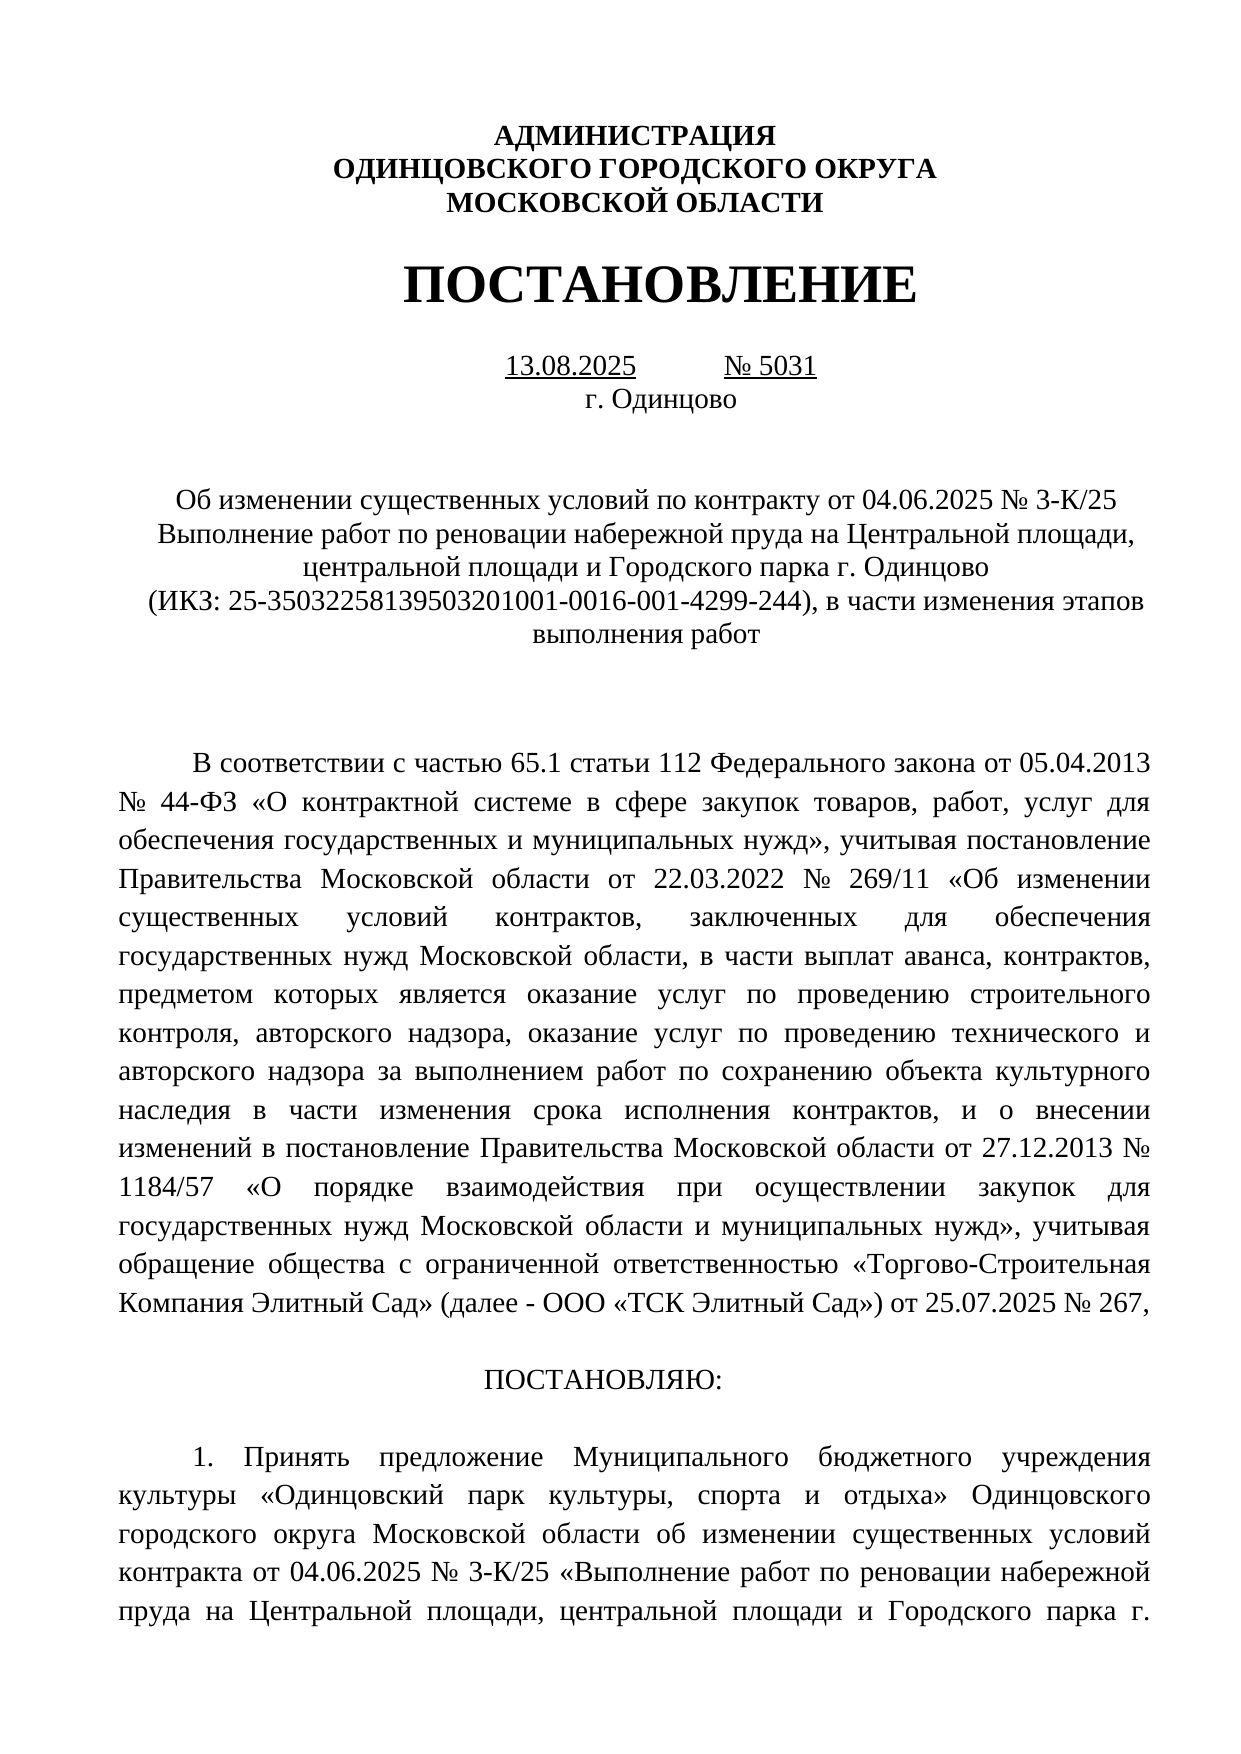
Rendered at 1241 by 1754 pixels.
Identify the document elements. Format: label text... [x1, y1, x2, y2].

text В соответствии с частью 65.1 статьи 112 Федерального закона от 05.04.2013 № 44-ФЗ «О контрактной системе в сфере закупок товаров, работ, услуг для обеспечения государственных и муниципальных нужд», учитывая постановление Правительства Московской области от 22.03.2022 № 269/11 «Об изменении существенных условий контрактов, заключенных для обеспечения государственных нужд Московской области, в части выплат аванса, контрактов, предметом которых является оказание услуг по проведению строительного контроля, авторского надзора, оказание услуг по проведению технического и авторского надзора за выполнением работ по сохранению объекта культурного наследия в части изменения срока исполнения контрактов, и о внесении изменений в постановление Правительства Московской области от 27.12.2013 № 1184/57 «О порядке взаимодействия при осуществлении закупок для государственных нужд Московской области и муниципальных нужд», учитывая обращение общества с ограниченной ответственностью «Торгово-Строительная Компания Элитный Сад» (далее - ООО «ТСК Элитный Сад») от 25.07.2025 № 267, [118, 745, 1152, 1318]
text ОДИНЦОВСКОГО ГОРОДСКОГО ОКРУГА [118, 152, 1152, 185]
text АДМИНИСТРАЦИЯ [118, 118, 1152, 152]
text МОСКОВСКОЙ ОБЛАСТИ [118, 185, 1152, 219]
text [118, 1439, 1152, 1627]
text ПОСТАНОВЛЯЮ: [118, 1362, 1152, 1395]
table_header ПОСТАНОВЛЕНИЕ 13.08.2025 № 5031 г. Одинцово Об изменении существенных условий по контракту от 04.06.2025 № 3-К/25 Выполнение работ по реновации набережной пруда на Центральной площади, центральной площади и Городского парка г. Одинцово (ИКЗ: 25-35032258139503201001-0016-001-4299-244), в части изменения этапов выполнения работ [115, 252, 1207, 683]
